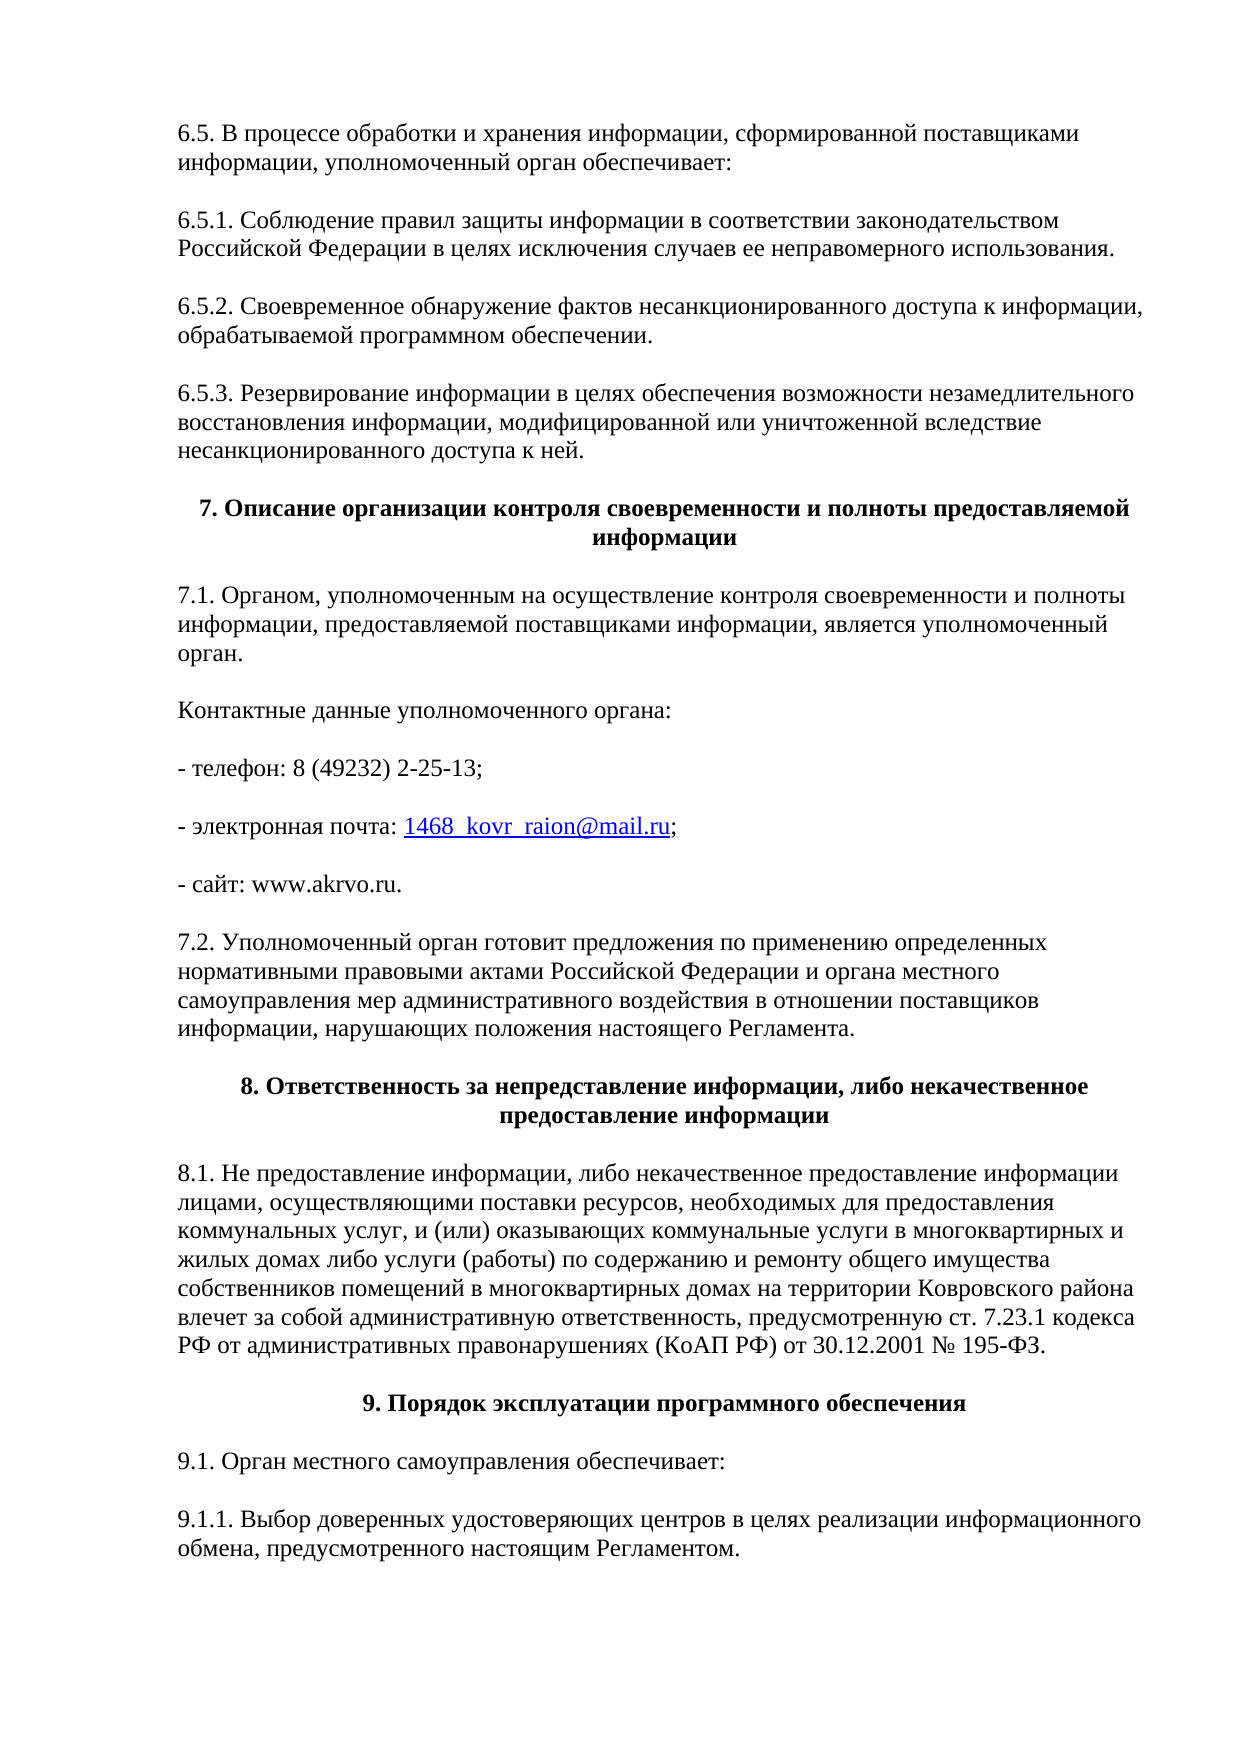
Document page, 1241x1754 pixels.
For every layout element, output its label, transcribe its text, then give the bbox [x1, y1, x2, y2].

text Контактные данные уполномоченного органа: [177, 696, 1152, 724]
text - электронная почта: 1468_kovr_raion@mail.ru; [177, 811, 1152, 840]
text 6.5. В процессе обработки и хранения информации, сформированной поставщиками информации, уполномоченный орган обеспечивает: [177, 118, 1152, 176]
text 7. Описание организации контроля своевременности и полноты предоставляемой информации [177, 493, 1152, 551]
text 7.2. Уполномоченный орган готовит предложения по применению определенных нормативными правовыми актами Российской Федерации и органа местного самоуправления мер административного воздействия в отношении поставщиков информации, нарушающих положения настоящего Регламента. [177, 927, 1152, 1042]
text 8. Ответственность за непредставление информации, либо некачественное предоставление информации [177, 1071, 1152, 1129]
text 9.1.1. Выбор доверенных удостоверяющих центров в целях реализации информационного обмена, предусмотренного настоящим Регламентом. [177, 1504, 1152, 1562]
text 6.5.3. Резервирование информации в целях обеспечения возможности незамедлительного восстановления информации, модифицированной или уничтоженной вследствие несанкционированного доступа к ней. [177, 378, 1152, 464]
text 9.1. Орган местного самоуправления обеспечивает: [177, 1446, 1152, 1475]
text 6.5.2. Своевременное обнаружение фактов несанкционированного доступа к информации, обрабатываемой программном обеспечении. [177, 291, 1152, 349]
text 7.1. Органом, уполномоченным на осуществление контроля своевременности и полноты информации, предоставляемой поставщиками информации, является уполномоченный орган. [177, 580, 1152, 666]
text 8.1. Не предоставление информации, либо некачественное предоставление информации лицами, осуществляющими поставки ресурсов, необходимых для предоставления коммунальных услуг, и (или) оказывающих коммунальные услуги в многоквартирных и жилых домах либо услуги (работы) по содержанию и ремонту общего имущества собственников помещений в многоквартирных домах на территории Ковровского района влечет за собой административную ответственность, предусмотренную ст. 7.23.1 кодекса РФ от административных правонарушениях (КоАП РФ) от 30.12.2001 № 195-ФЗ. [177, 1158, 1152, 1359]
text 6.5.1. Соблюдение правил защиты информации в соответствии законодательством Российской Федерации в целях исключения случаев ее неправомерного использования. [177, 205, 1152, 262]
text - сайт: www.akrvo.ru. [177, 869, 1152, 898]
text 9. Порядок эксплуатации программного обеспечения [177, 1388, 1152, 1417]
text - телефон: 8 (49232) 2-25-13; [177, 753, 1152, 782]
